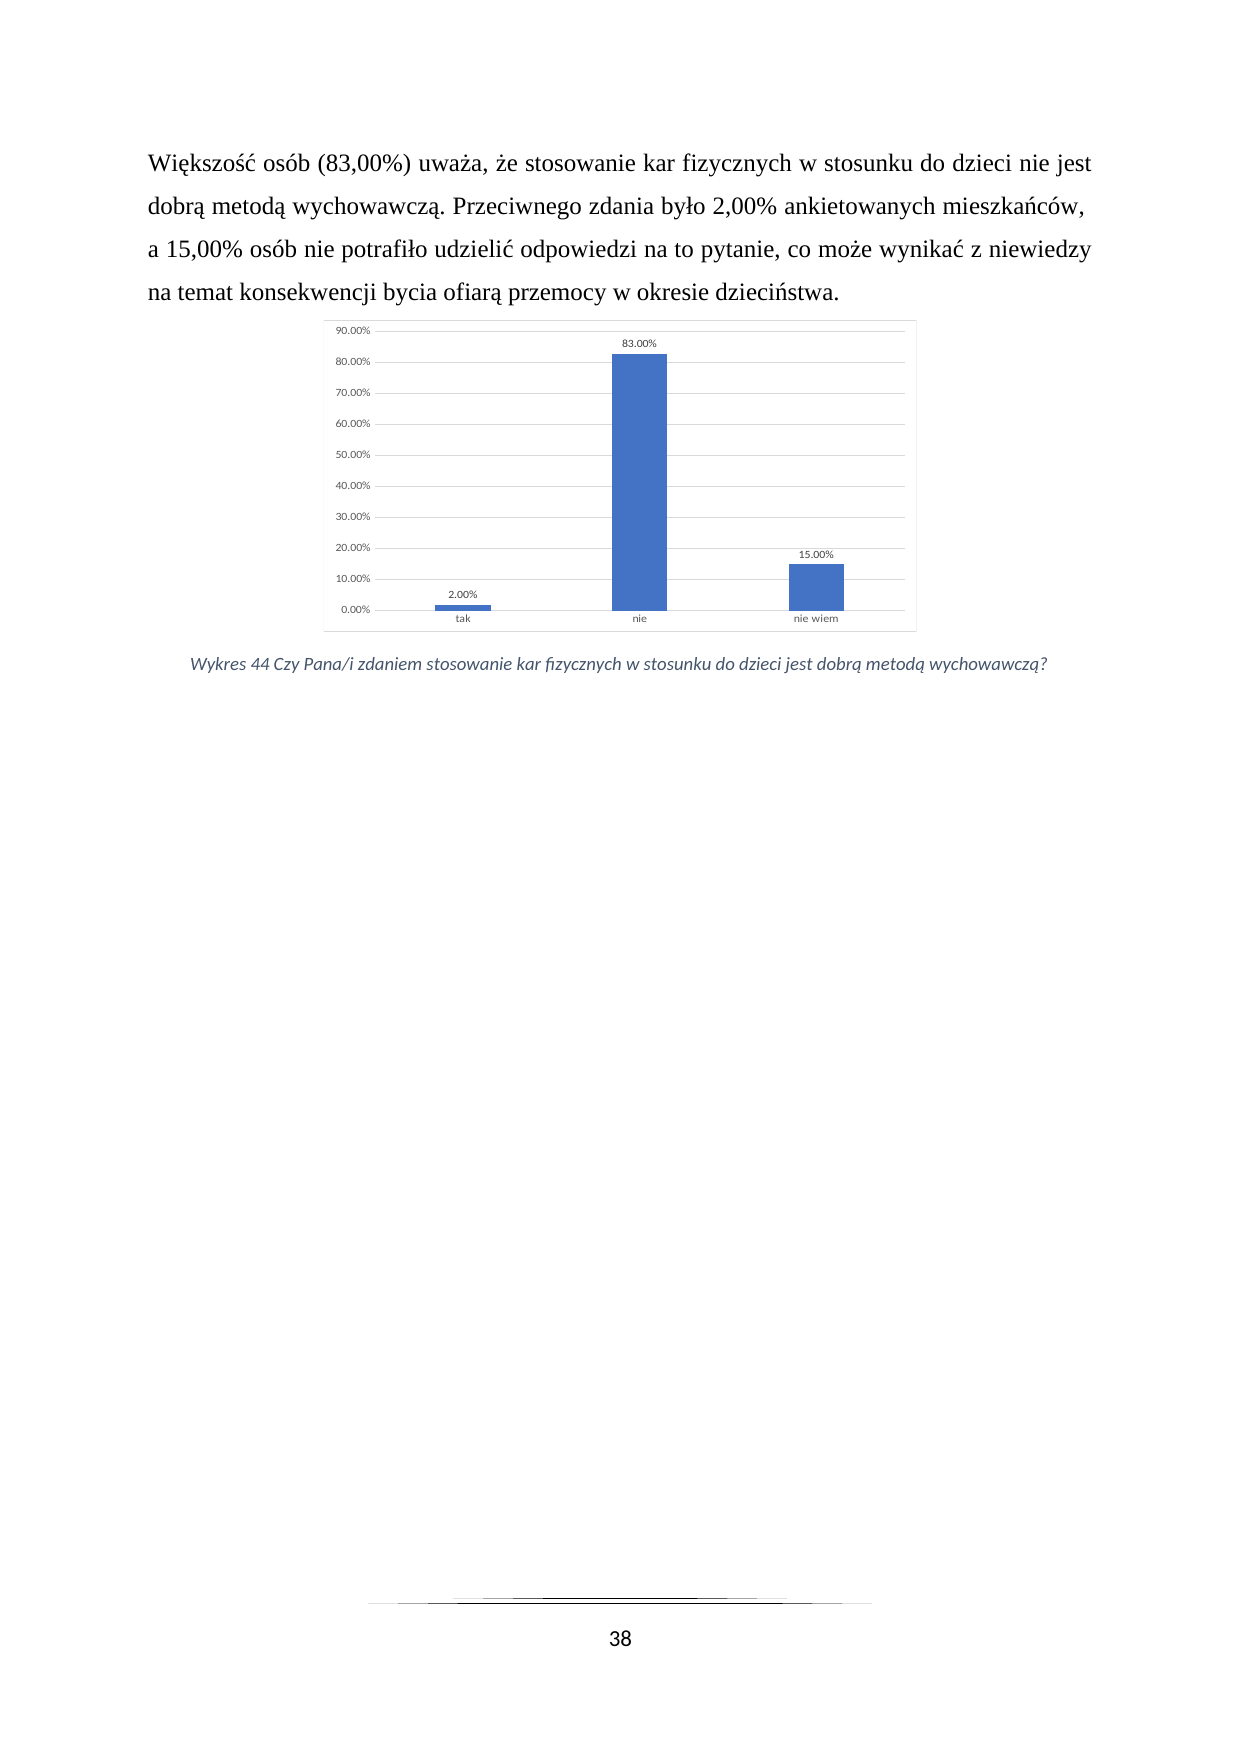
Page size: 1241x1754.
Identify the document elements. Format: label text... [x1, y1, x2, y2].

text Większość osób (83,00%) uważa, że stosowanie kar fizycznych w stosunku do dzieci nie jest dobrą metodą wychowawczą. Przeciwnego zdania było 2,00% ankietowanych mieszkańców, a 15,00% osób nie potrafiło udzielić odpowiedzi na to pytanie, co może wynikać z niewiedzy na temat konsekwencji bycia ofiarą przemocy w okresie dzieciństwa. [148, 148, 1093, 306]
